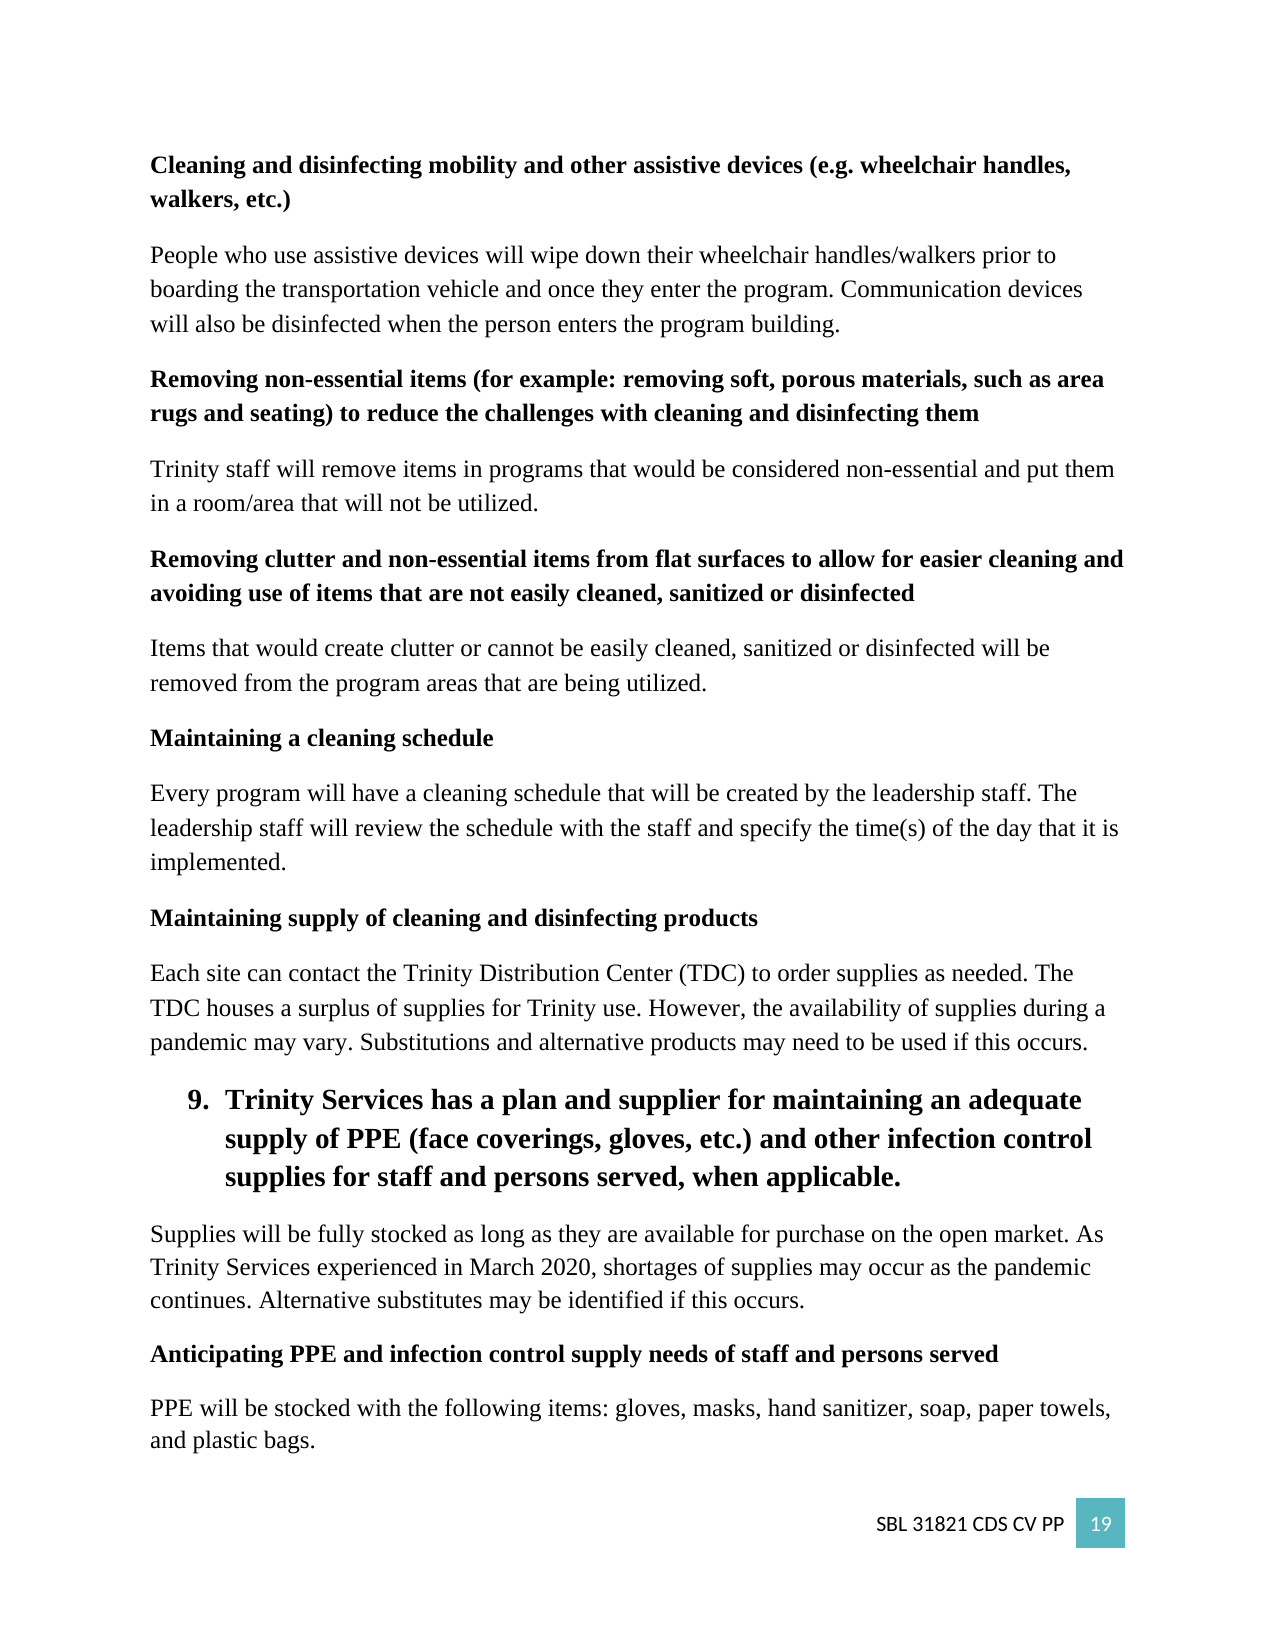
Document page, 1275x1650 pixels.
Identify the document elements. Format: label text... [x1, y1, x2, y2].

text Removing clutter and non-essential items from flat surfaces to allow for easier cleaning and avoiding use of items that are not easily cleaned, sanitized or disinfected [150, 544, 1125, 607]
text PPE will be stocked with the following items: gloves, masks, hand sanitizer, soap, paper towels, and plastic bags. [150, 1393, 1125, 1454]
text Items that would create clutter or cannot be easily cleaned, sanitized or disinfected will be removed from the program areas that are being utilized. [150, 633, 1125, 697]
text Maintaining supply of cleaning and disinfecting products [150, 903, 1125, 932]
text People who use assistive devices will wipe down their wheelchair handles/walkers prior to boarding the transportation vehicle and once they enter the program. Communication devices will also be disinfected when the person enters the program building. [150, 240, 1125, 337]
text Cleaning and disinfecting mobility and other assistive devices (e.g. wheelchair handles, walkers, etc.) [150, 150, 1125, 213]
text Each site can contact the Trinity Distribution Center (TDC) to order supplies as needed. The TDC houses a surplus of supplies for Trinity use. However, the availability of supplies during a pandemic may vary. Substitutions and alternative products may need to be used if this occurs. [150, 958, 1125, 1056]
text Removing non-essential items (for example: removing soft, porous materials, such as area rugs and seating) to reduce the challenges with cleaning and disinfecting them [150, 364, 1125, 427]
text Every program will have a cleaning schedule that will be created by the leadership staff. The leadership staff will review the schedule with the staff and specify the time(s) of the day that it is implemented. [150, 778, 1125, 876]
text Maintaining a cleaning schedule [150, 723, 1125, 752]
text Anticipating PPE and infection control supply needs of staff and persons served [150, 1339, 1125, 1367]
list Trinity Services has a plan and supplier for maintaining an adequate supply of PPE (face coverings, gloves, etc.) and other infection control supplies for staff and persons served, when applicable. [187, 1082, 1125, 1193]
text Trinity staff will remove items in programs that would be considered non-essential and put them in a room/area that will not be utilized. [150, 454, 1125, 517]
text Supplies will be fully stocked as long as they are available for purchase on the open market. As Trinity Services experienced in March 2020, shortages of supplies may occur as the pandemic continues. Alternative substitutes may be identified if this occurs. [150, 1219, 1125, 1314]
